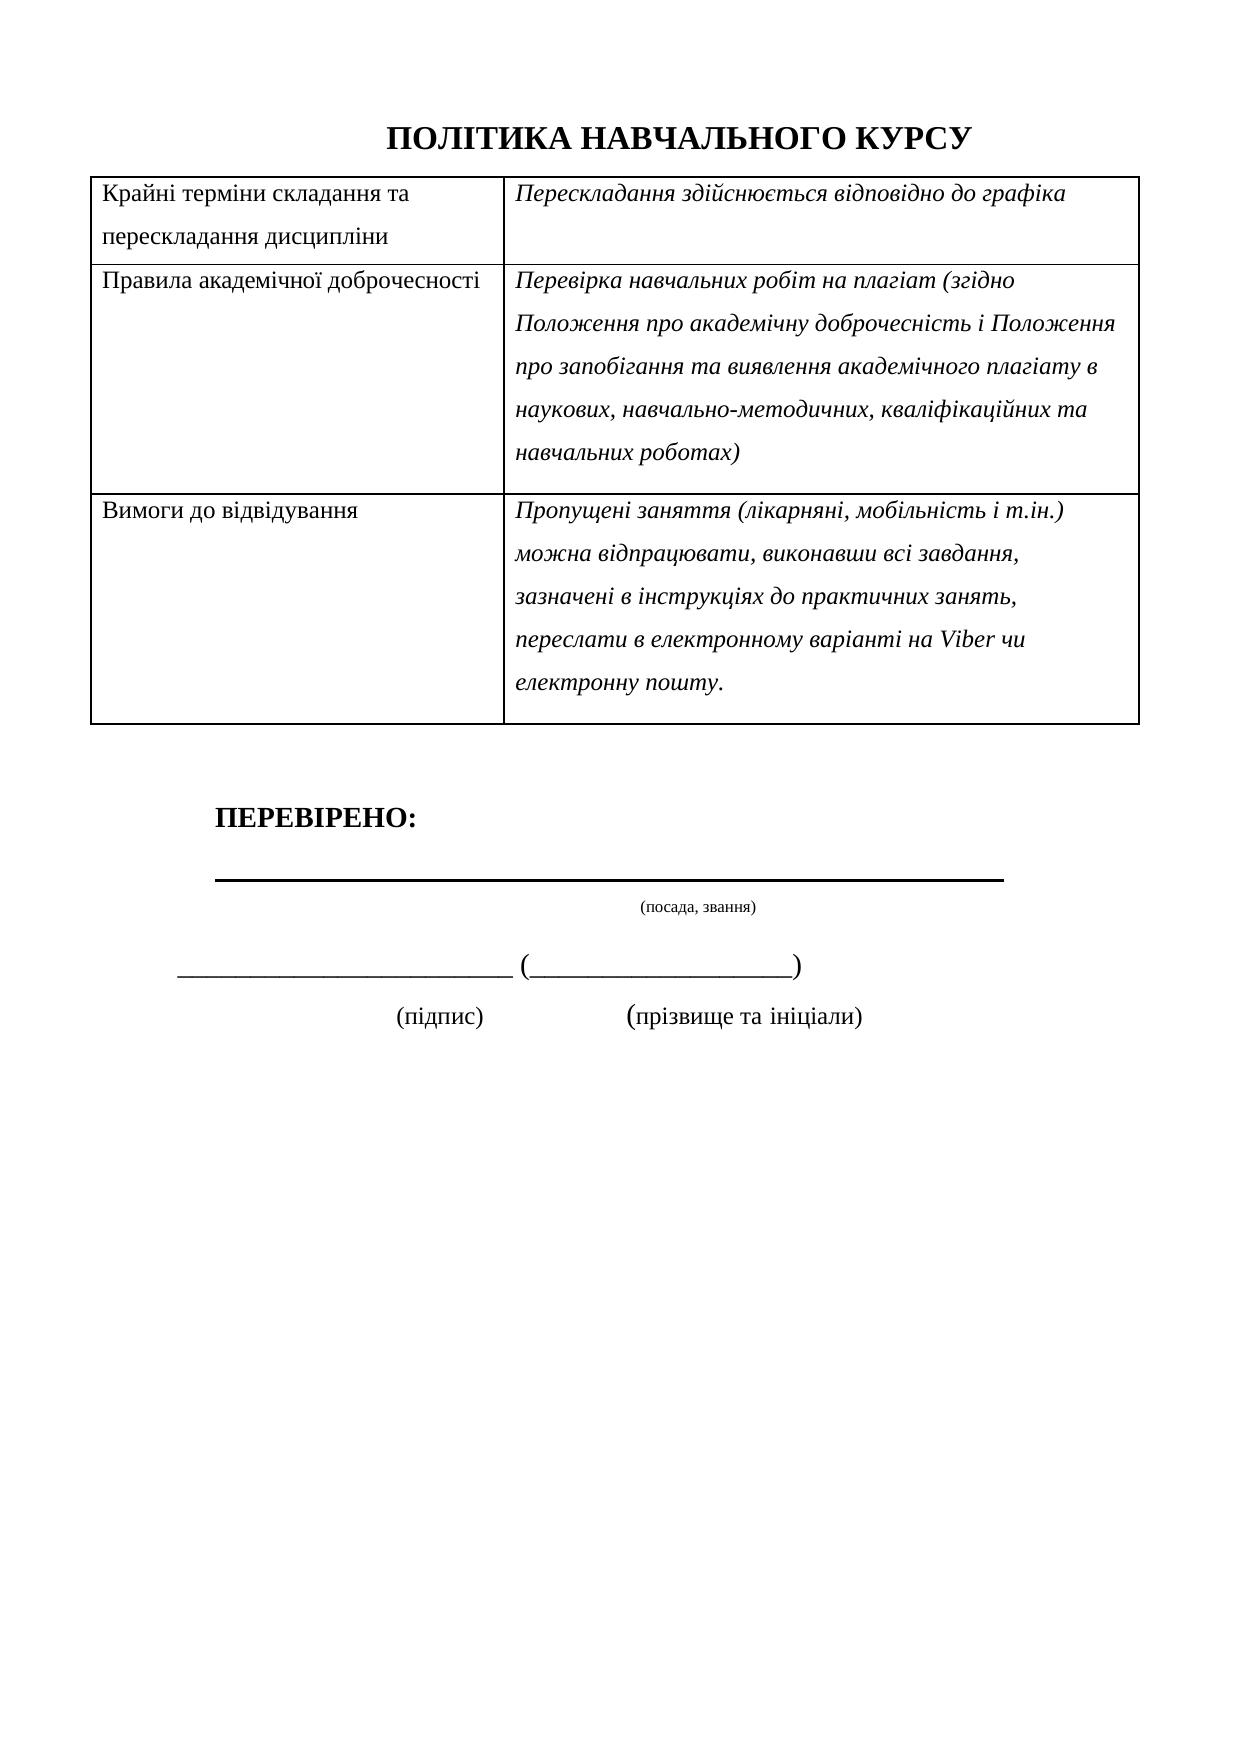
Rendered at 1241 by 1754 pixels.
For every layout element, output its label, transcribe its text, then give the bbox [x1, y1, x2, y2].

table_cell Правила академічної доброчесності [92, 265, 503, 493]
table_cell Перевірка навчальних робіт на плагіат (згідно Положення про академічну доброчесність і Положення про запобігання та виявлення академічного плагіату в наукових, навчально-методичних, кваліфікаційних та навчальних роботах) [505, 265, 1138, 493]
table_cell Пропущені заняття (лікарняні, мобільність і т.ін.) можна відпрацювати, виконавши всі завдання, зазначені в інструкціях до практичних занять, переслати в електронному варіанті на Viber чи електронну пошту. [505, 495, 1138, 723]
text (посада, звання) [215, 897, 1182, 930]
table_header Крайні терміни складання та перескладання дисципліни [92, 178, 503, 264]
table_header Перескладання здійснюється відповідно до графіка [505, 178, 1138, 264]
text (підпис) (прізвище та ініціали) [215, 997, 1181, 1031]
text ПОЛІТИКА НАВЧАЛЬНОГО КУРСУ [177, 118, 1181, 156]
text _______________________ (__________________) [177, 947, 1181, 981]
table_cell Вимоги до відвідування [92, 495, 503, 723]
text ПЕРЕВІРЕНО: [215, 800, 1004, 879]
